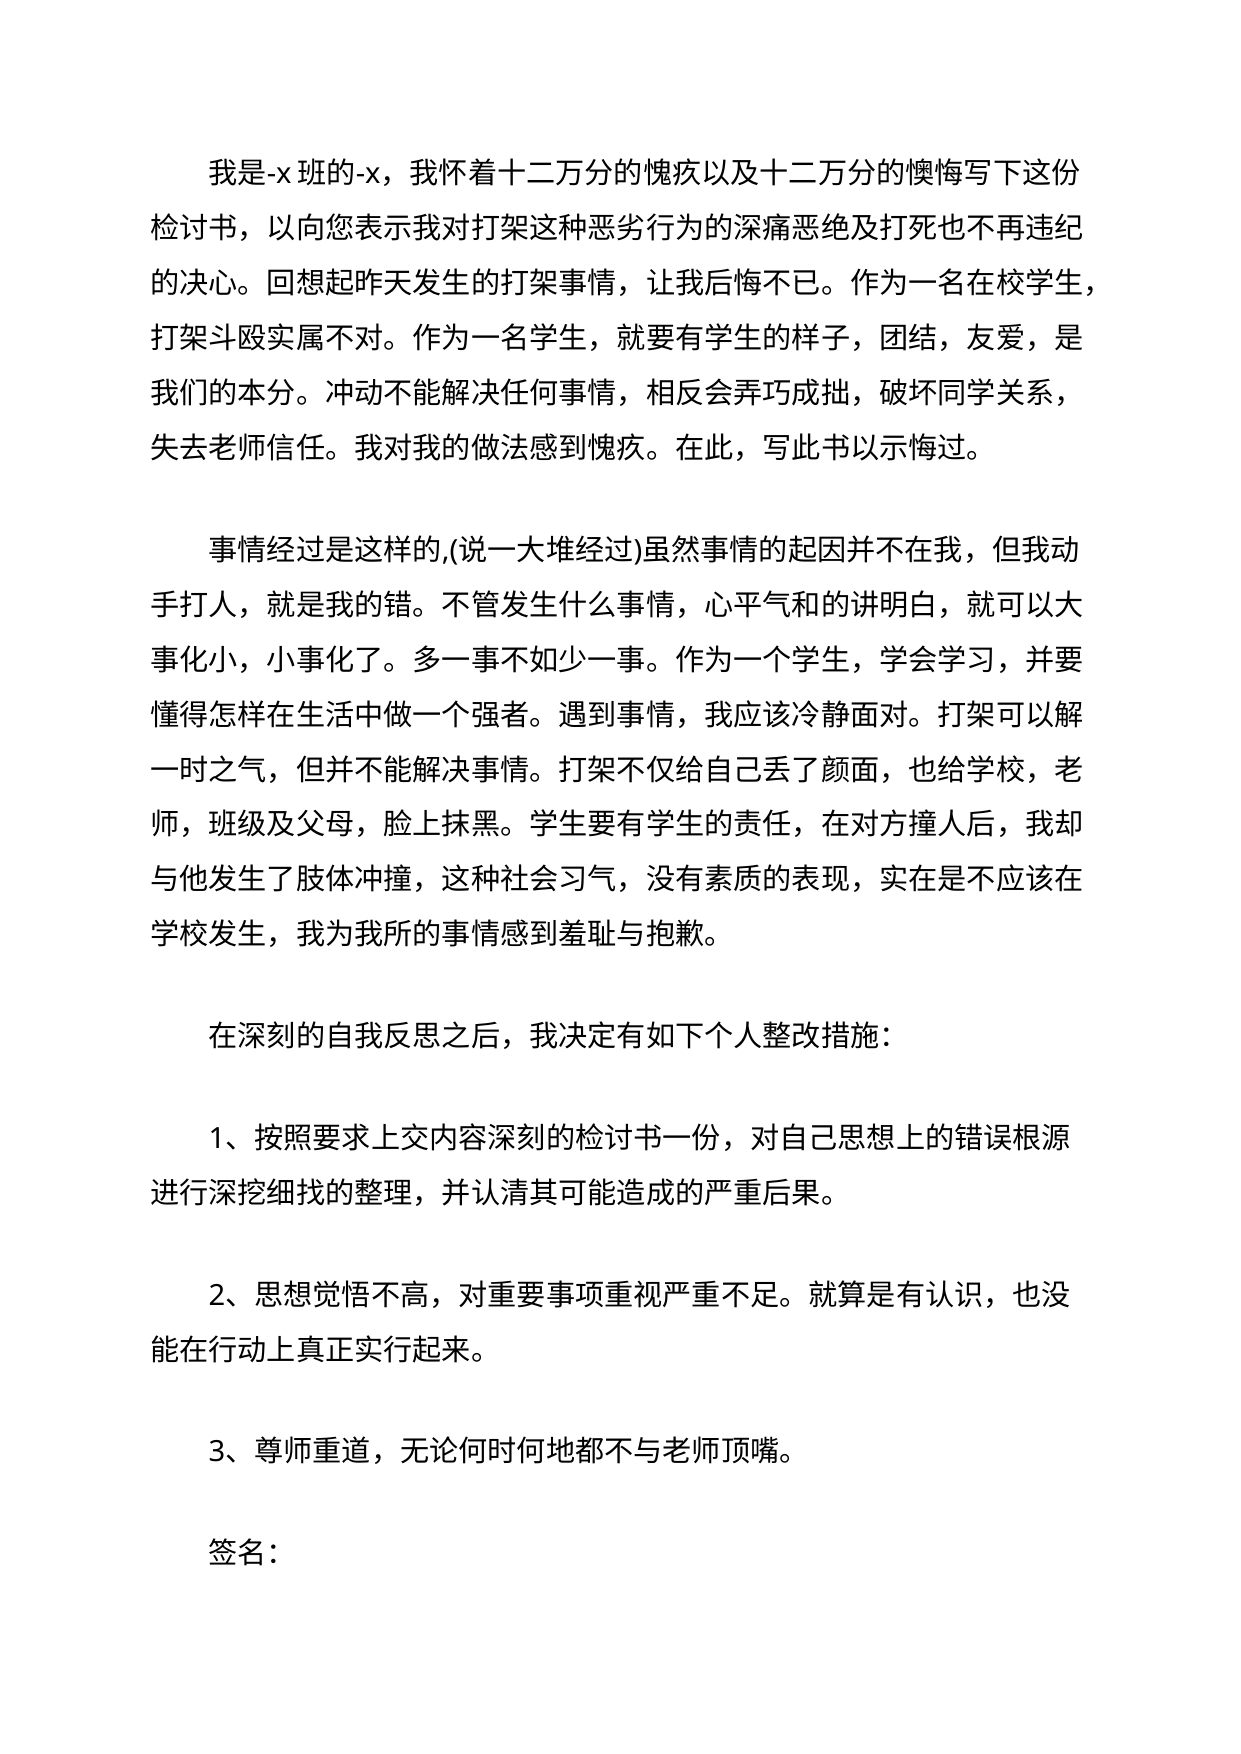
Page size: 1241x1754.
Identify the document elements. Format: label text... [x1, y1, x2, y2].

text 事情经过是这样的,(说一大堆经过)虽然事情的起因并不在我，但我动手打人，就是我的错。不管发生什么事情，心平气和的讲明白，就可以大事化小，小事化了。多一事不如少一事。作为一个学生，学会学习，并要懂得怎样在生活中做一个强者。遇到事情，我应该冷静面对。打架可以解一时之气，但并不能解决事情。打架不仅给自己丢了颜面，也给学校，老师，班级及父母，脸上抹黑。学生要有学生的责任，在对方撞人后，我却与他发生了肢体冲撞，这种社会习气，没有素质的表现，实在是不应该在学校发生，我为我所的事情感到羞耻与抱歉。 [150, 526, 1090, 953]
text 2、思想觉悟不高，对重要事项重视严重不足。就算是有认识，也没能在行动上真正实行起来。 [150, 1271, 1090, 1368]
text 在深刻的自我反思之后，我决定有如下个人整改措施： [150, 1012, 1090, 1055]
text 我是-x班的-x，我怀着十二万分的愧疚以及十二万分的懊悔写下这份检讨书，以向您表示我对打架这种恶劣行为的深痛恶绝及打死也不再违纪的决心。回想起昨天发生的打架事情，让我后悔不已。作为一名在校学生，打架斗殴实属不对。作为一名学生，就要有学生的样子，团结，友爱，是我们的本分。冲动不能解决任何事情，相反会弄巧成拙，破坏同学关系，失去老师信任。我对我的做法感到愧疚。在此，写此书以示悔过。 [150, 150, 1090, 467]
text 签名： [150, 1530, 1090, 1572]
text 3、尊师重道，无论何时何地都不与老师顶嘴。 [150, 1428, 1090, 1470]
text 1、按照要求上交内容深刻的检讨书一份，对自己思想上的错误根源进行深挖细找的整理，并认清其可能造成的严重后果。 [150, 1114, 1090, 1212]
